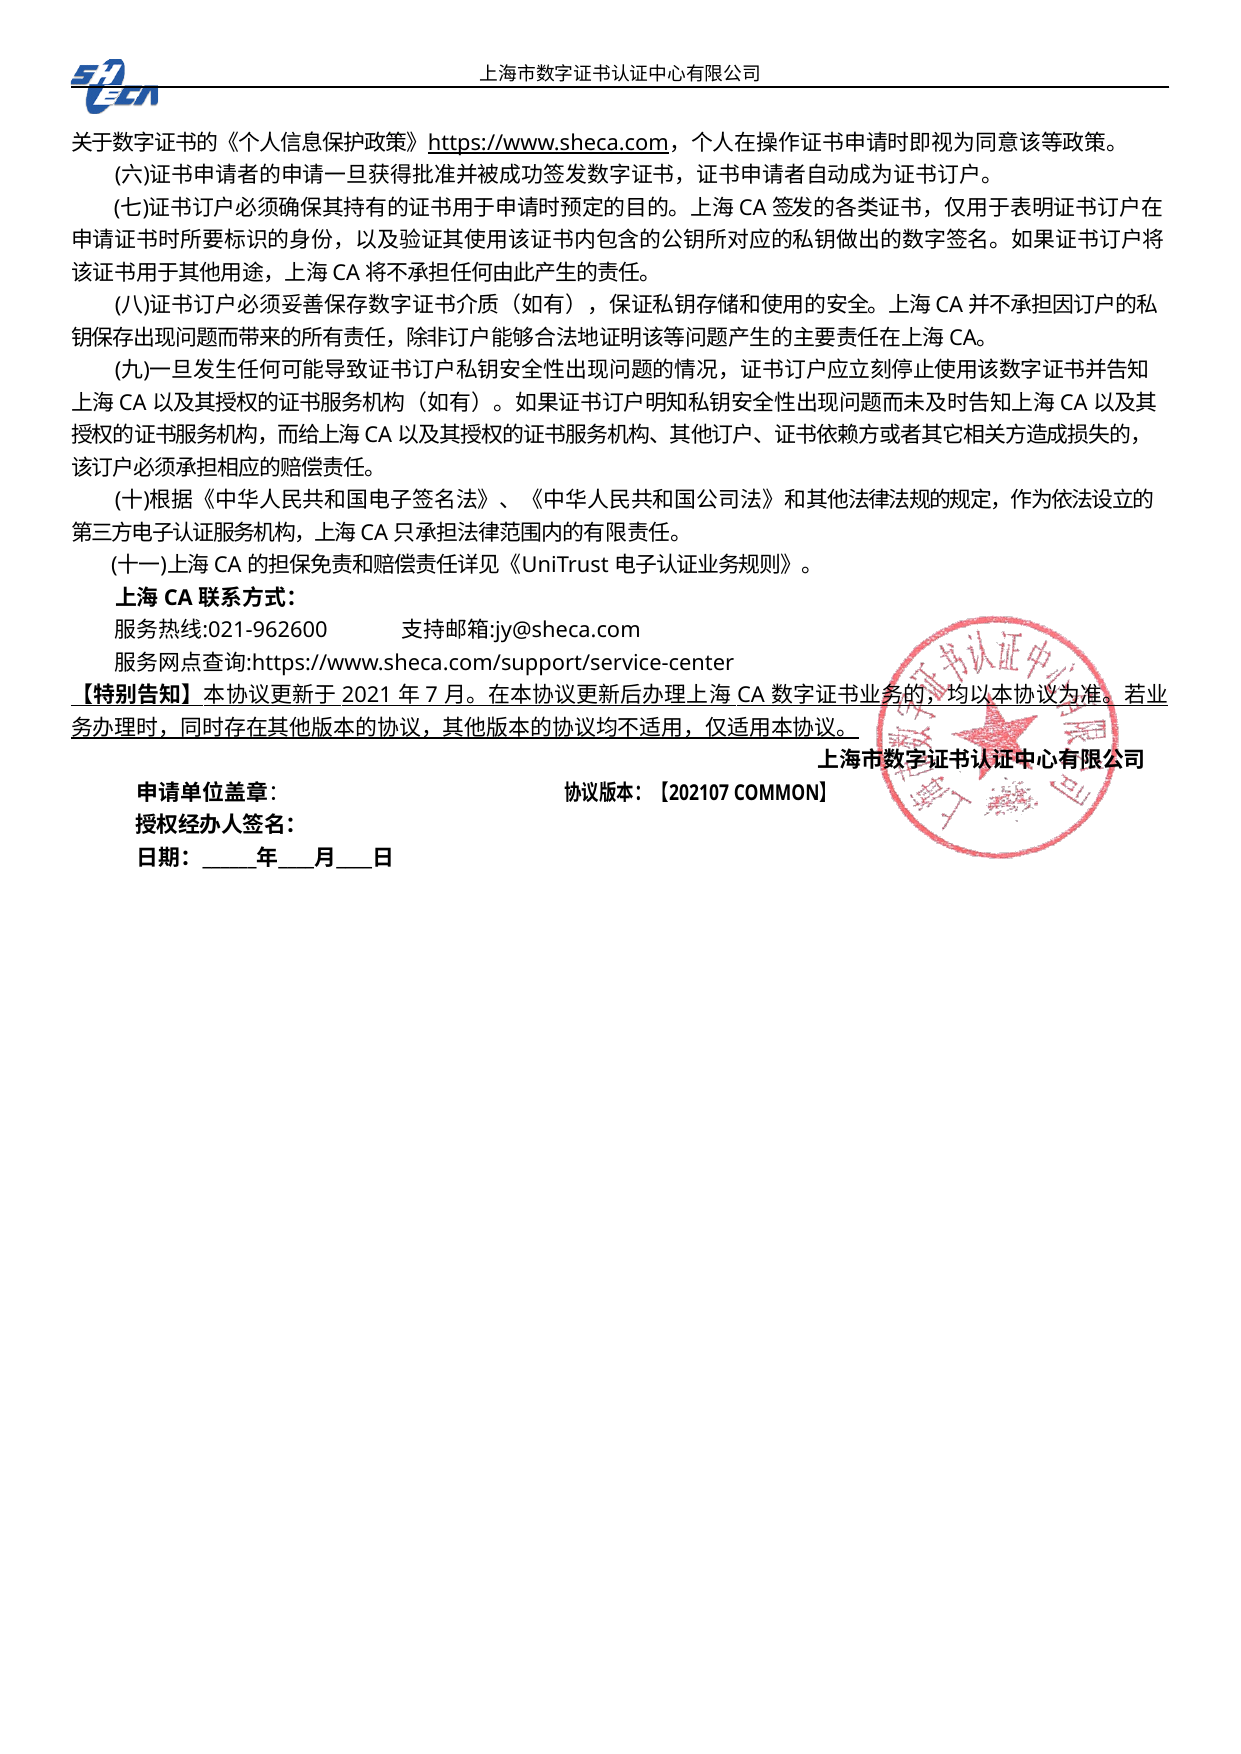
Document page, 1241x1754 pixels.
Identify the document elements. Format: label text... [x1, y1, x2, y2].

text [71, 92, 1169, 157]
text (十一)上海 CA 的担保免责和赔偿责任详见《UniTrust 电子认证业务规则》。 [71, 547, 1169, 579]
text 授权经办人签名： [71, 807, 1169, 839]
text (六)证书申请者的申请一旦获得批准并被成功签发数字证书，证书申请者自动成为证书订户。 [71, 157, 1169, 189]
text 服务网点查询:https://www.sheca.com/support/service-center [71, 644, 1169, 677]
text 上海 CA 联系方式： [71, 579, 1169, 612]
text 服务热线:021-962600 支持邮箱:jy@sheca.com [71, 612, 1169, 644]
text 日期：______年____月____日 [71, 839, 1169, 872]
text (九)一旦发生任何可能导致证书订户私钥安全性出现问题的情况，证书订户应立刻停止使用该数字证书并告知上海 CA 以及其授权的证书服务机构（如有）。如果证书订户明知私钥安全性出现问题而未及时告知上海 CA 以及其授权的证书服务机构，而给上海 CA 以及其授权的证书服务机构、其他订户、证书依赖方或者其它相关方造成损失的，该订户必须承担相应的赔偿责任。 [71, 352, 1169, 482]
picture [70, 59, 159, 114]
text (十)根据《中华人民共和国电子签名法》、《中华人民共和国公司法》和其他法律法规的规定，作为依法设立的第三方电子认证服务机构，上海 CA 只承担法律范围内的有限责任。 [71, 482, 1169, 547]
text 上海市数字证书认证中心有限公司 [71, 742, 1169, 774]
text 【特别告知】本协议更新于 2021 年 7 月。在本协议更新后办理上海 CA 数字证书业务的，均以本协议为准。若业务办理时，同时存在其他版本的协议，其他版本的协议均不适用，仅适用本协议。 [71, 677, 1169, 742]
text (八)证书订户必须妥善保存数字证书介质（如有），保证私钥存储和使用的安全。上海 CA 并不承担因订户的私钥保存出现问题而带来的所有责任，除非订户能够合法地证明该等问题产生的主要责任在上海 CA。 [71, 287, 1169, 352]
text 申请单位盖章： 协议版本：【202107 COMMON】 [71, 774, 1169, 807]
text (七)证书订户必须确保其持有的证书用于申请时预定的目的。上海 CA 签发的各类证书，仅用于表明证书订户在申请证书时所要标识的身份，以及验证其使用该证书内包含的公钥所对应的私钥做出的数字签名。如果证书订户将该证书用于其他用途，上海 CA 将不承担任何由此产生的责任。 [71, 189, 1169, 287]
